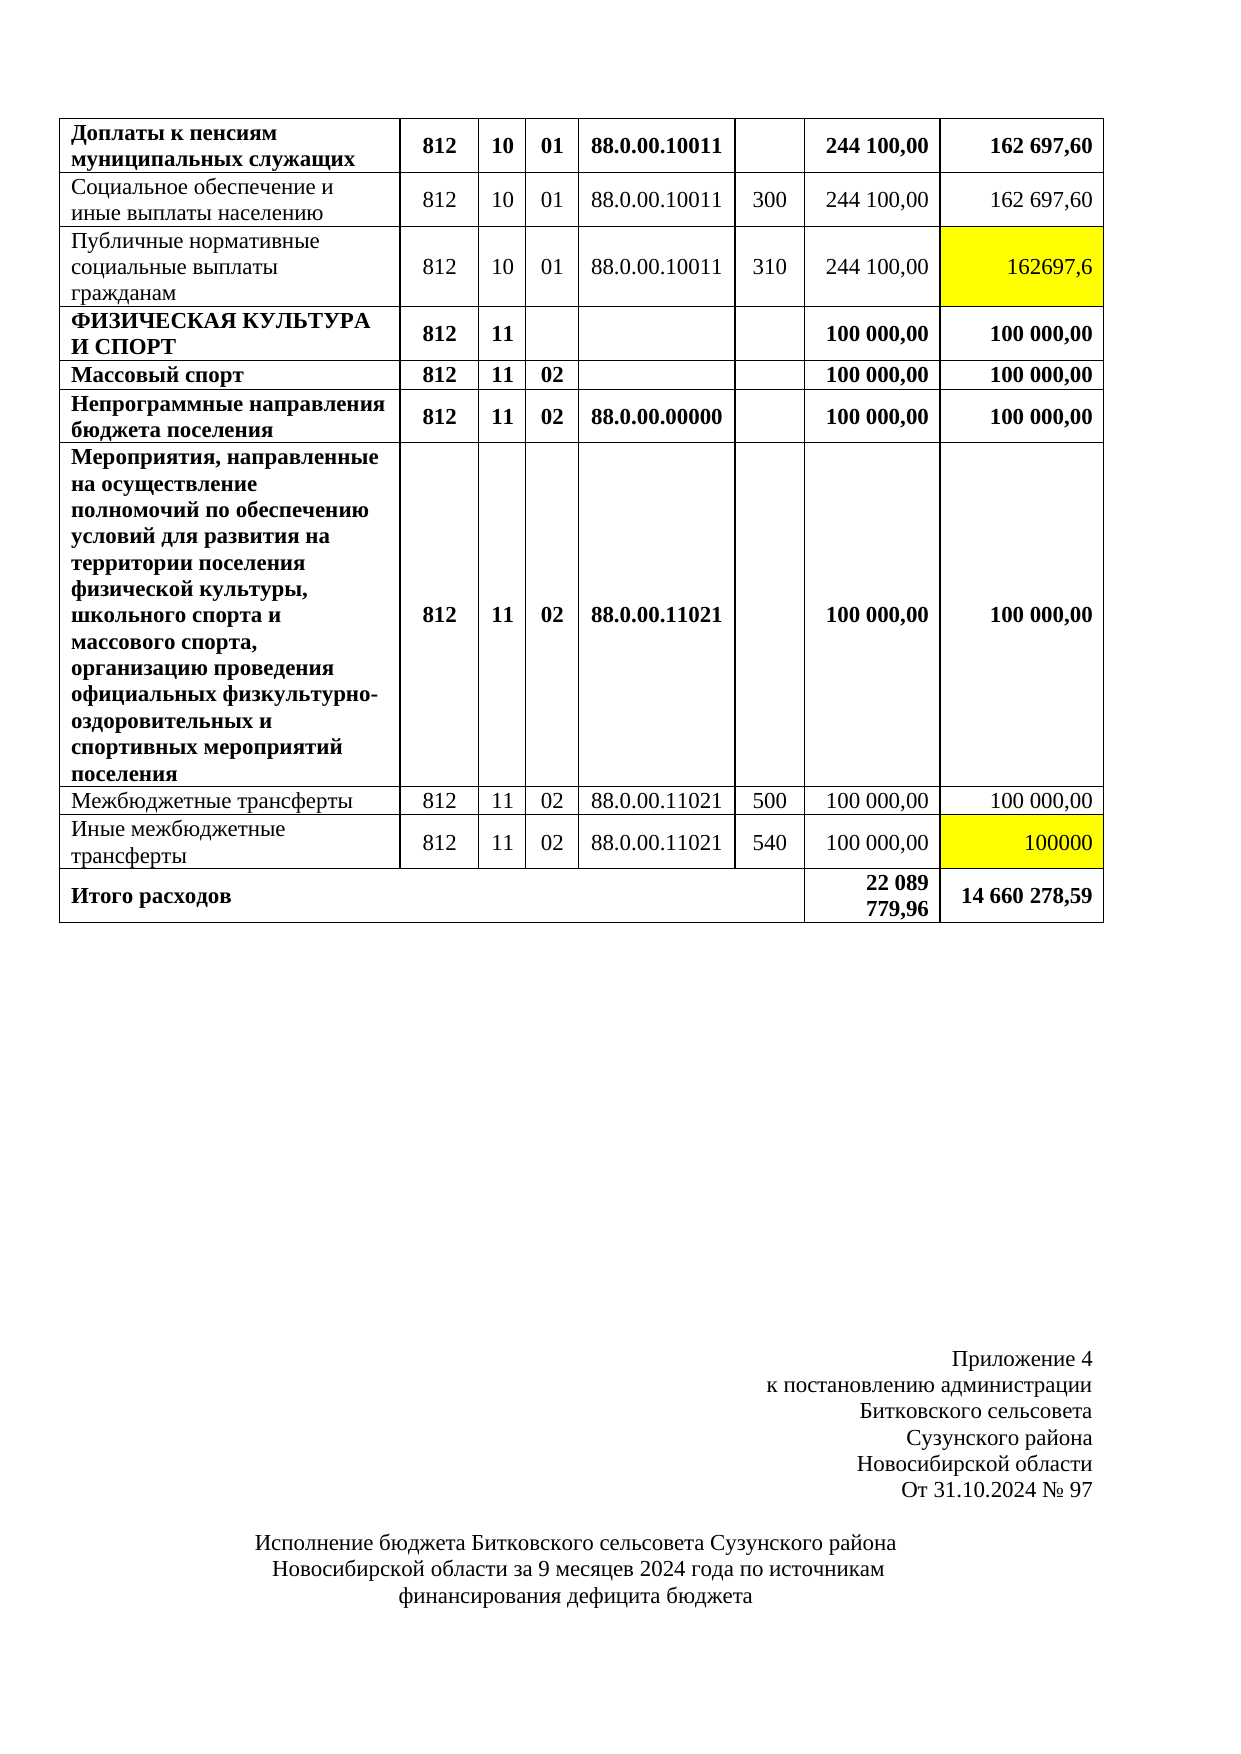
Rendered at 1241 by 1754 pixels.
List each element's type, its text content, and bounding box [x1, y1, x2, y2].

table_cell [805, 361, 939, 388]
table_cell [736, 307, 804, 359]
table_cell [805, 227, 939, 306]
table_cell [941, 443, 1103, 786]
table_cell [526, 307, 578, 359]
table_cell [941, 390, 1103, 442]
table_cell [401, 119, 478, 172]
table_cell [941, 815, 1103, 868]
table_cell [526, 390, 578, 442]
text Сузунского района [59, 1424, 1092, 1450]
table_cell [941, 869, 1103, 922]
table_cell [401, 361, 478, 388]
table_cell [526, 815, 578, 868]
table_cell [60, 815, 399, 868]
text Приложение 4 [59, 1344, 1092, 1371]
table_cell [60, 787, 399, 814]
text Новосибирской области за 9 месяцев 2024 года по источникам [59, 1555, 1092, 1582]
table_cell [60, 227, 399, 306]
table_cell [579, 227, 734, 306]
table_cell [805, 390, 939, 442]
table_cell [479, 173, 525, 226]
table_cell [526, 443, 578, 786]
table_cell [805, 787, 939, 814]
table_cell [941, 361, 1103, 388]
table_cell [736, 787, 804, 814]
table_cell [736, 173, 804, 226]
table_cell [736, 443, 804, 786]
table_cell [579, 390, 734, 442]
text финансирования дефицита бюджета [59, 1582, 1092, 1608]
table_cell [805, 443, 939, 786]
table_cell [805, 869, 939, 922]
text к постановлению администрации [59, 1371, 1092, 1397]
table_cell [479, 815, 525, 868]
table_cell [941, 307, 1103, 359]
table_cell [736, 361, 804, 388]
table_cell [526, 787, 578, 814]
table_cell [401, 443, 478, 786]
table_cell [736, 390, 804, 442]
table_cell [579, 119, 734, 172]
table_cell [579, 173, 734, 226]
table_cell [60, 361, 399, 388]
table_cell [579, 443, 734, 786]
text Новосибирской области [59, 1450, 1092, 1476]
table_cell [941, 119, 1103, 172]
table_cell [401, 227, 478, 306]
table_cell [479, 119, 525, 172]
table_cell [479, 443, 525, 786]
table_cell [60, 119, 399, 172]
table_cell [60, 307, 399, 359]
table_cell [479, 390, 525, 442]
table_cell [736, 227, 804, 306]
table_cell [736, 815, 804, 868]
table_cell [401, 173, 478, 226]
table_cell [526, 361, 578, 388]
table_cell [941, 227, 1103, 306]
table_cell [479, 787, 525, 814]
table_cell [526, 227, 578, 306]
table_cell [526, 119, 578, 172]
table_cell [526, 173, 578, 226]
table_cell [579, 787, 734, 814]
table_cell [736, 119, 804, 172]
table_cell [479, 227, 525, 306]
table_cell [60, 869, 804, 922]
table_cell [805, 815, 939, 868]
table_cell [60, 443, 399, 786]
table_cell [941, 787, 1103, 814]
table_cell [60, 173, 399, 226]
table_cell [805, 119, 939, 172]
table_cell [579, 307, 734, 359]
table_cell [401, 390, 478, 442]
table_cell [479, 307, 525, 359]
text Битковского сельсовета [59, 1397, 1092, 1424]
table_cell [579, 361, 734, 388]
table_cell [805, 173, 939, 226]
text Исполнение бюджета Битковского сельсовета Сузунского района [59, 1529, 1092, 1555]
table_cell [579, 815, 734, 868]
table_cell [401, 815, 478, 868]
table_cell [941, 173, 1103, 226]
text От 31.10.2024 № 97 [59, 1476, 1092, 1503]
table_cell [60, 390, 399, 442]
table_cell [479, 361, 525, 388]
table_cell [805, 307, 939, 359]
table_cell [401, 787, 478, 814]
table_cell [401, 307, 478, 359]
